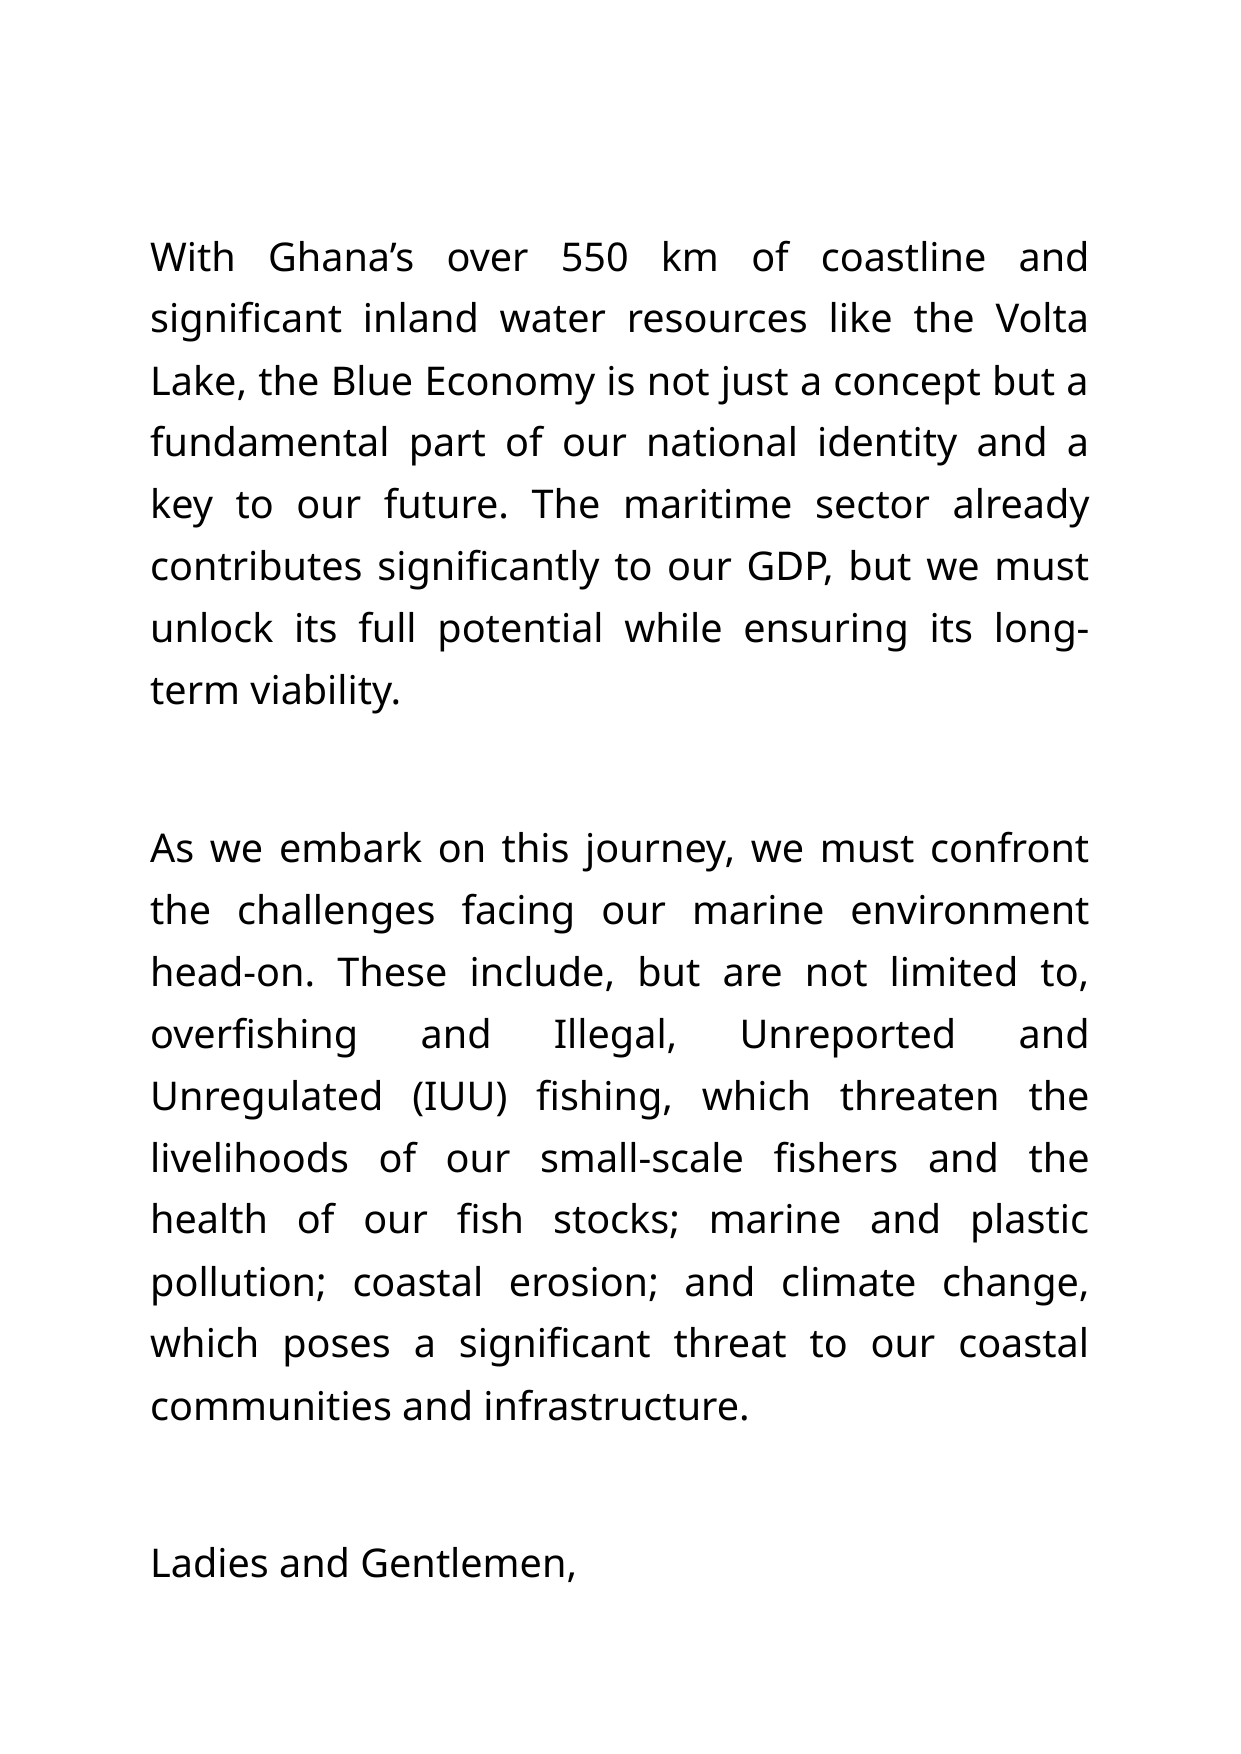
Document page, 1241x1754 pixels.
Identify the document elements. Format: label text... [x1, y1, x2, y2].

text As we embark on this journey, we must confront the challenges facing our marine environment head-on. These include, but are not limited to, overfishing and Illegal, Unreported and Unregulated (IUU) fishing, which threaten the livelihoods of our small-scale fishers and the health of our fish stocks; marine and plastic pollution; coastal erosion; and climate change, which poses a significant threat to our coastal communities and infrastructure. [150, 820, 1090, 1432]
text With Ghana’s over 550 km of coastline and significant inland water resources like the Volta Lake, the Blue Economy is not just a concept but a fundamental part of our national identity and a key to our future. The maritime sector already contributes significantly to our GDP, but we must unlock its full potential while ensuring its long-term viability. [150, 229, 1090, 716]
text Ladies and Gentlemen, [150, 1535, 1090, 1589]
